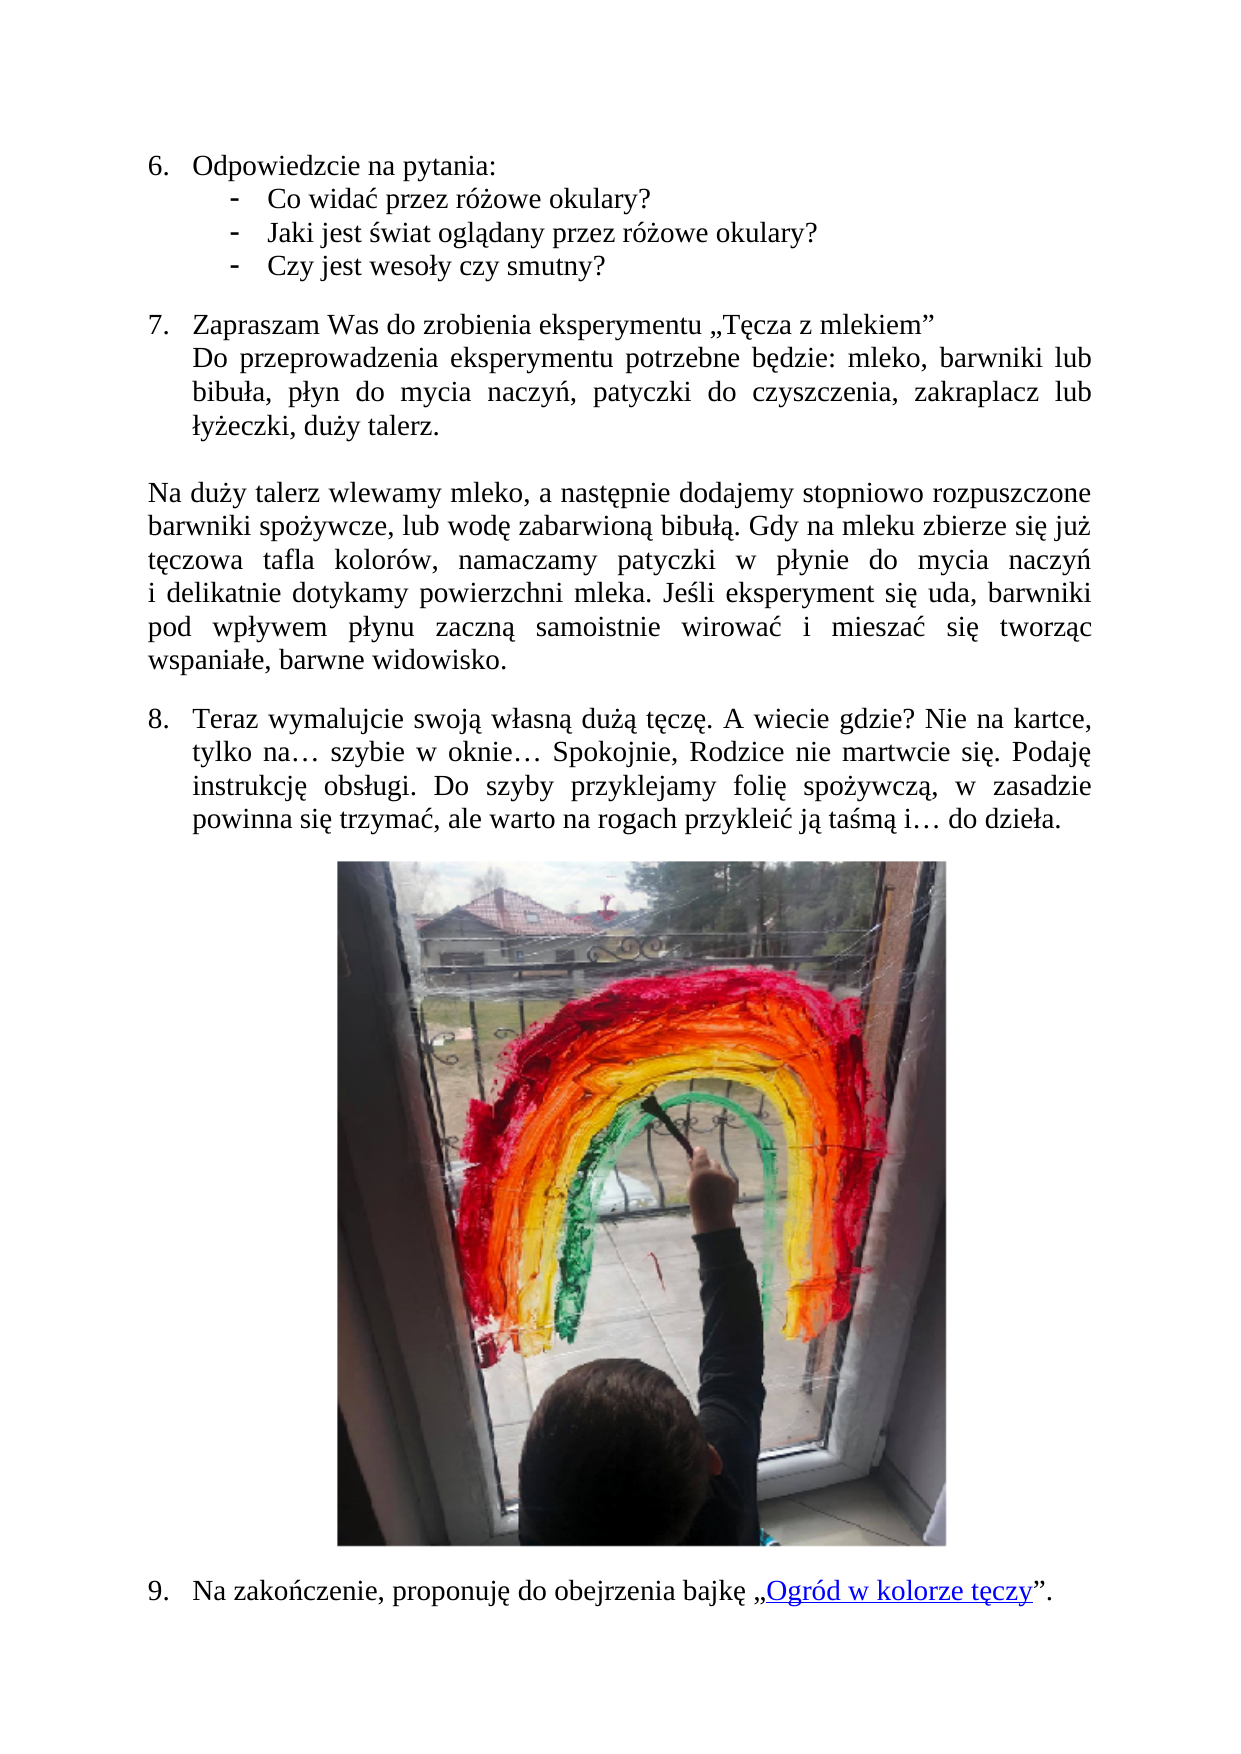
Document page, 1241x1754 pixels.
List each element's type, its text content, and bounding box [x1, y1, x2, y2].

text Do przeprowadzenia eksperymentu potrzebne będzie: mleko, barwniki lub bibuła, płyn do mycia naczyń, patyczki do czyszczenia, zakraplacz lub łyżeczki, duży talerz. [192, 341, 1093, 441]
text Na duży talerz wlewamy mleko, a następnie dodajemy stopniowo rozpuszczone barwniki spożywcze, lub wodę zabarwioną bibułą. Gdy na mleku zbierze się już tęczowa tafla kolorów, namaczamy patyczki w płynie do mycia naczyń i delikatnie dotykamy powierzchni mleka. Jeśli eksperyment się uda, barwniki pod wpływem płynu zaczną samoistnie wirować i mieszać się tworząc wspaniałe, barwne widowisko. [148, 475, 1093, 676]
list Czy jest wesoły czy smutny? [229, 248, 1093, 282]
list Na zakończenie, proponuję do obejrzenia bajkę „Ogród w kolorze tęczy”. [148, 1573, 1093, 1606]
list Teraz wymalujcie swoją własną dużą tęczę. A wiecie gdzie? Nie na kartce, tylko na… szybie w oknie… Spokojnie, Rodzice nie martwcie się. Podaję instrukcję obsługi. Do szyby przyklejamy folię spożywczą, w zasadzie powinna się trzymać, ale warto na rogach przykleić ją taśmą i… do dzieła. [148, 701, 1093, 835]
list Jaki jest świat oglądany przez różowe okulary? [229, 215, 1093, 248]
list Odpowiedzcie na pytania: [148, 148, 1093, 181]
list Zapraszam Was do zrobienia eksperymentu „Tęcza z mlekiem” [148, 307, 1093, 341]
picture [336, 860, 948, 1548]
list Co widać przez różowe okulary? [229, 181, 1093, 215]
